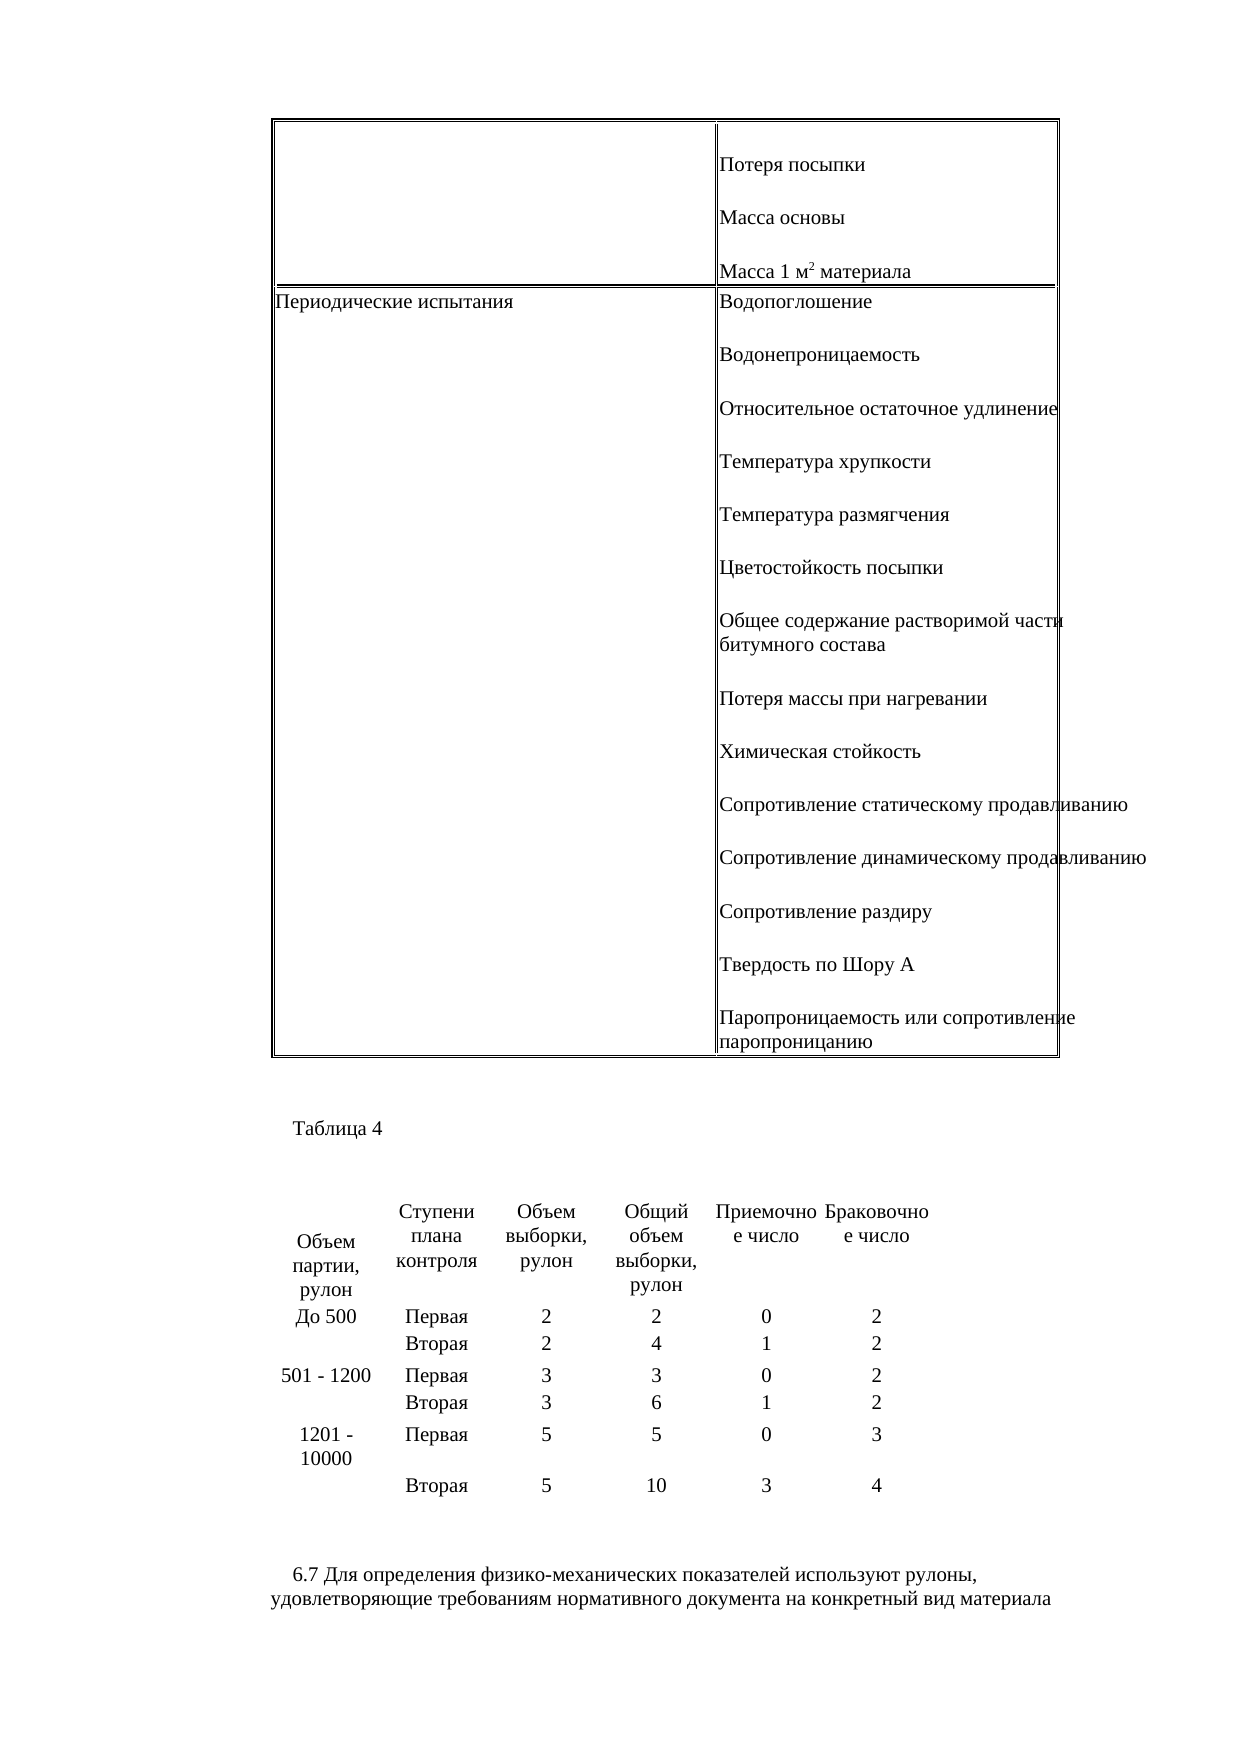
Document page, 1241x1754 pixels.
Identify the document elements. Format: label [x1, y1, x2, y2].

table_header [177, 118, 1152, 1609]
